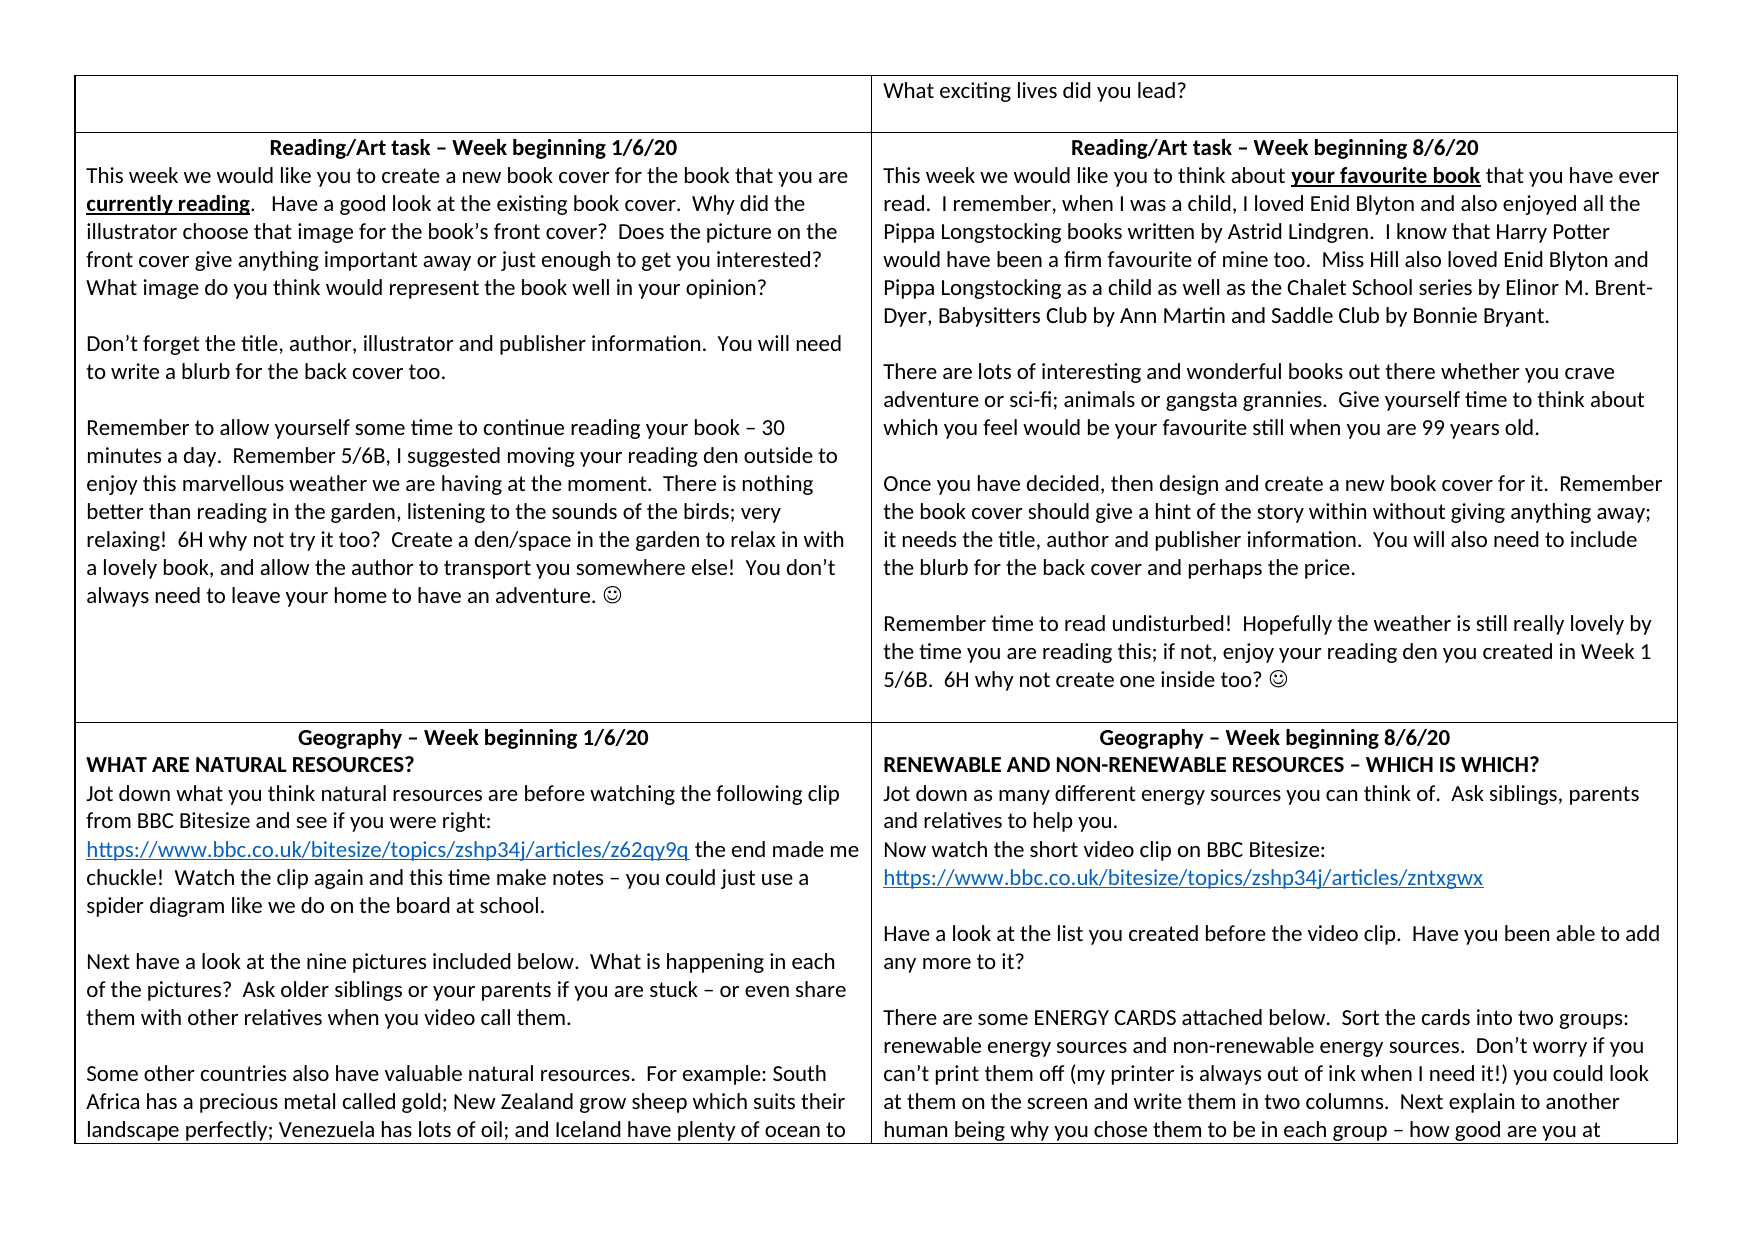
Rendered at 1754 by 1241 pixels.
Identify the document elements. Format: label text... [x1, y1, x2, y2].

table_cell Reading/Art task – Week beginning 8/6/20 This week we would like you to think about your favourite book that you have ever read. I remember, when I was a child, I loved Enid Blyton and also enjoyed all the Pippa Longstocking books written by Astrid Lindgren. I know that Harry Potter would have been a firm favourite of mine too. Miss Hill also loved Enid Blyton and Pippa Longstocking as a child as well as the Chalet School series by Elinor M. Brent-Dyer, Babysitters Club by Ann Martin and Saddle Club by Bonnie Bryant. There are lots of interesting and wonderful books out there whether you crave adventure or sci-fi; animals or gangsta grannies. Give yourself time to think about which you feel would be your favourite still when you are 99 years old. Once you have decided, then design and create a new book cover for it. Remember the book cover should give a hint of the story within without giving anything away; it needs the title, author and publisher information. You will also need to include the blurb for the back cover and perhaps the price. Remember time to read undisturbed! Hopefully the weather is still really lovely by the time you are reading this; if not, enjoy your reading den you created in Week 1 5/6B. 6H why not create one inside too? [872, 105, 1677, 693]
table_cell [872, 695, 1677, 1143]
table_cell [76, 695, 871, 1143]
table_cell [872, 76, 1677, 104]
table_cell Reading/Art task – Week beginning 1/6/20 This week we would like you to create a new book cover for the book that you are currently reading. Have a good look at the existing book cover. Why did the illustrator choose that image for the book’s front cover? Does the picture on the front cover give anything important away or just enough to get you interested? What image do you think would represent the book well in your opinion? Don’t forget the title, author, illustrator and publisher information. You will need to write a blurb for the back cover too. Remember to allow yourself some time to continue reading your book – 30 minutes a day. Remember 5/6B, I suggested moving your reading den outside to enjoy this marvellous weather we are having at the moment. There is nothing better than reading in the garden, listening to the sounds of the birds; very relaxing! 6H why not try it too? Create a den/space in the garden to relax in with a lovely book, and allow the author to transport you somewhere else! You don’t always need to leave your home to have an adventure. [76, 105, 871, 693]
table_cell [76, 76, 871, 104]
